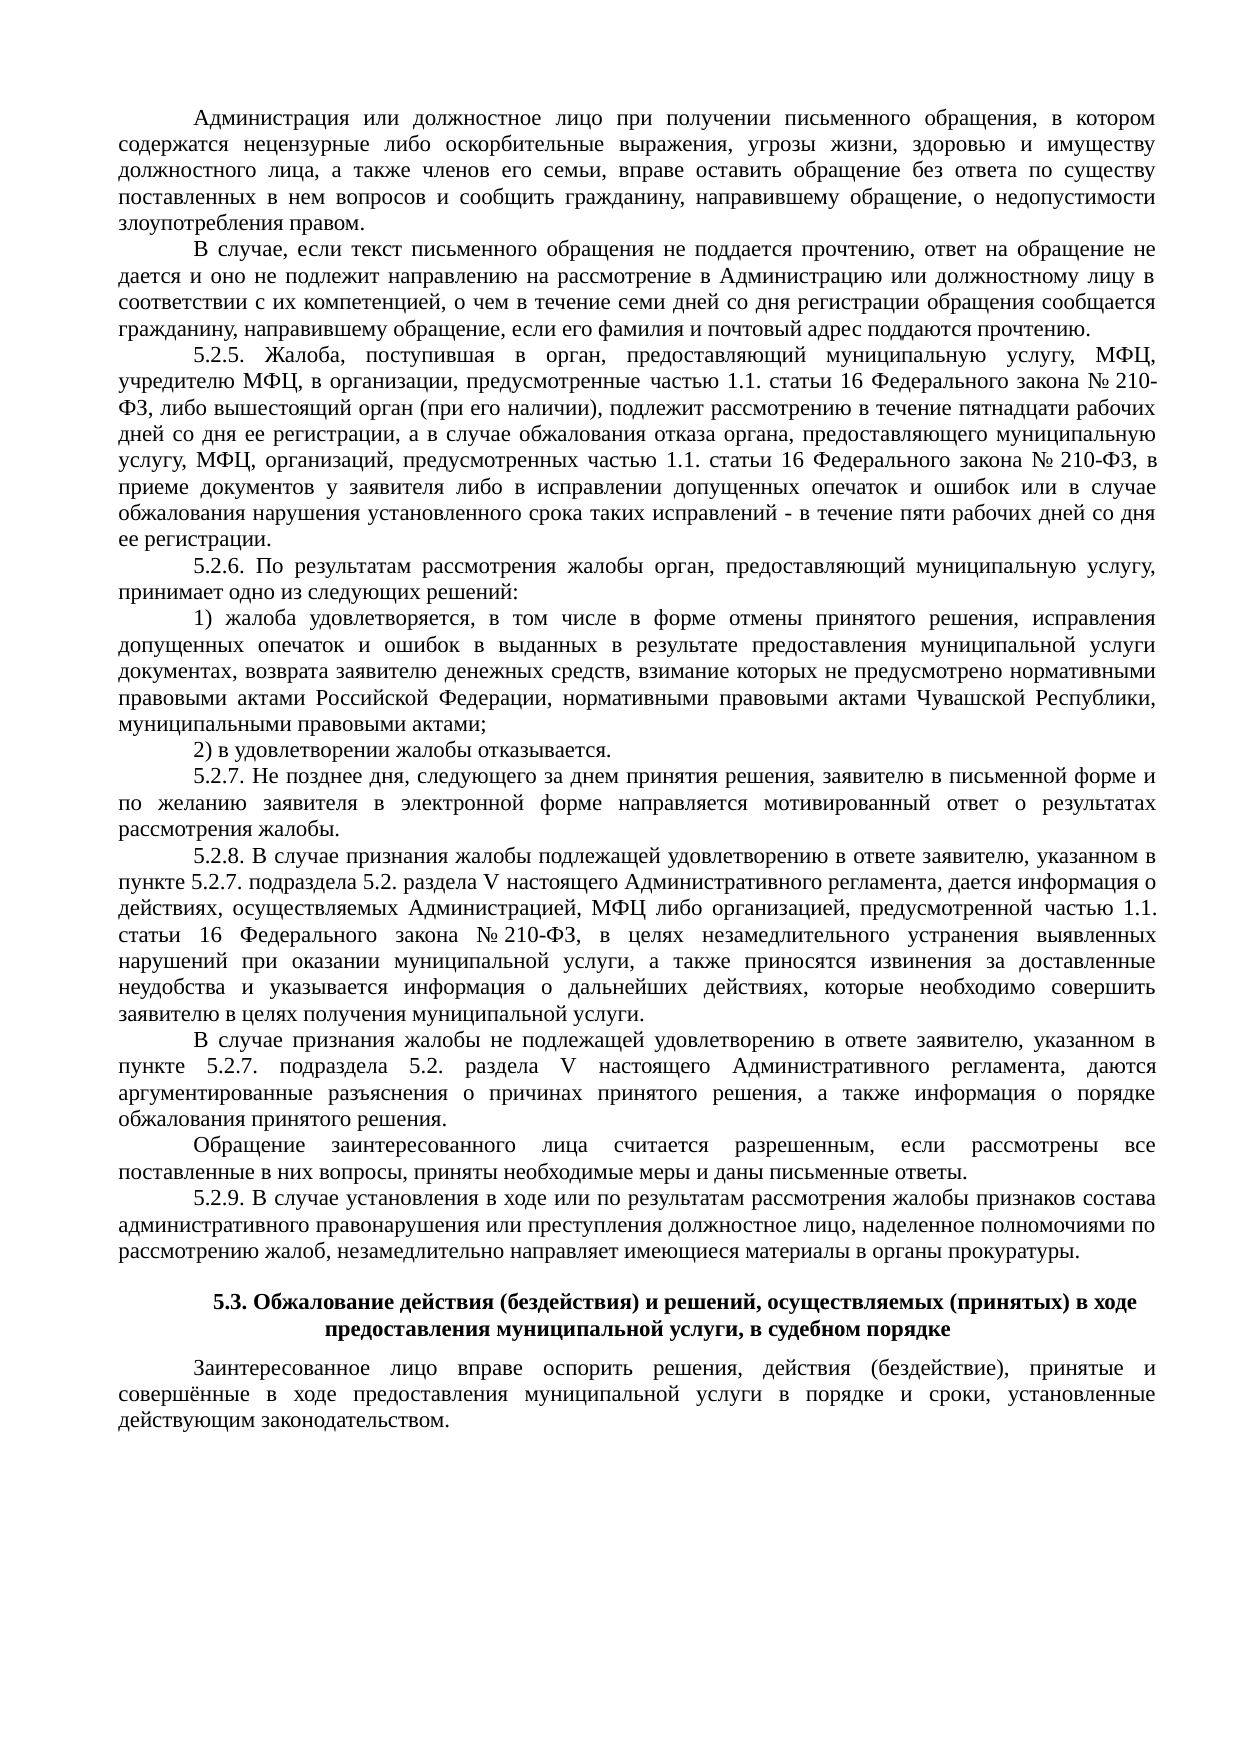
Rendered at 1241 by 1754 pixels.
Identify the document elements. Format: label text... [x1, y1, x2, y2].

text 5.2.7. Не позднее дня, следующего за днем принятия решения, заявителю в письменной форме и по желанию заявителя в электронной форме направляется мотивированный ответ о результатах рассмотрения жалобы. [118, 763, 1157, 842]
text 2) в удовлетворении жалобы отказывается. [118, 736, 1157, 763]
text 5.2.6. По результатам рассмотрения жалобы орган, предоставляющий муниципальную услугу, принимает одно из следующих решений: [118, 552, 1157, 604]
text 5.2.9. В случае установления в ходе или по результатам рассмотрения жалобы признаков состава административного правонарушения или преступления должностное лицо, наделенное полномочиями по рассмотрению жалоб, незамедлительно направляет имеющиеся материалы в органы прокуратуры. [118, 1184, 1157, 1263]
text В случае, если текст письменного обращения не поддается прочтению, ответ на обращение не дается и оно не подлежит направлению на рассмотрение в Администрацию или должностному лицу в соответствии с их компетенцией, о чем в течение семи дней со дня регистрации обращения сообщается гражданину, направившему обращение, если его фамилия и почтовый адрес поддаются прочтению. [118, 236, 1157, 341]
text 5.2.8. В случае признания жалобы подлежащей удовлетворению в ответе заявителю, указанном в пункте 5.2.7. подраздела 5.2. раздела V настоящего Административного регламента, дается информация о действиях, осуществляемых Администрацией, МФЦ либо организацией, предусмотренной частью 1.1. статьи 16 Федерального закона № 210-ФЗ, в целях незамедлительного устранения выявленных нарушений при оказании муниципальной услуги, а также приносятся извинения за доставленные неудобства и указывается информация о дальнейших действиях, которые необходимо совершить заявителю в целях получения муниципальной услуги. [118, 842, 1157, 1026]
text Администрация или должностное лицо при получении письменного обращения, в котором содержатся нецензурные либо оскорбительные выражения, угрозы жизни, здоровью и имуществу должностного лица, а также членов его семьи, вправе оставить обращение без ответа по существу поставленных в нем вопросов и сообщить гражданину, направившему обращение, о недопустимости злоупотребления правом. [118, 104, 1157, 236]
text 5.3. Обжалование действия (бездействия) и решений, осуществляемых (принятых) в ходе предоставления муниципальной услуги, в судебном порядке [118, 1288, 1157, 1341]
text Заинтересованное лицо вправе оспорить решения, действия (бездействие), принятые и совершённые в ходе предоставления муниципальной услуги в порядке и сроки, установленные действующим законодательством. [118, 1353, 1157, 1433]
text 1) жалоба удовлетворяется, в том числе в форме отмены принятого решения, исправления допущенных опечаток и ошибок в выданных в результате предоставления муниципальной услуги документах, возврата заявителю денежных средств, взимание которых не предусмотрено нормативными правовыми актами Российской Федерации, нормативными правовыми актами Чувашской Республики, муниципальными правовыми актами; [118, 604, 1157, 736]
text 5.2.5. Жалоба, поступившая в орган, предоставляющий муниципальную услугу, МФЦ, учредителю МФЦ, в организации, предусмотренные частью 1.1. статьи 16 Федерального закона № 210-ФЗ, либо вышестоящий орган (при его наличии), подлежит рассмотрению в течение пятнадцати рабочих дней со дня ее регистрации, а в случае обжалования отказа органа, предоставляющего муниципальную услугу, МФЦ, организаций, предусмотренных частью 1.1. статьи 16 Федерального закона № 210-ФЗ, в приеме документов у заявителя либо в исправлении допущенных опечаток и ошибок или в случае обжалования нарушения установленного срока таких исправлений - в течение пяти рабочих дней со дня ее регистрации. [118, 341, 1157, 552]
text В случае признания жалобы не подлежащей удовлетворению в ответе заявителю, указанном в пункте 5.2.7. подраздела 5.2. раздела V настоящего Административного регламента, даются аргументированные разъяснения о причинах принятого решения, а также информация о порядке обжалования принятого решения. [118, 1026, 1157, 1132]
text Обращение заинтересованного лица считается разрешенным, если рассмотрены все поставленные в них вопросы, приняты необходимые меры и даны письменные ответы. [118, 1132, 1157, 1184]
